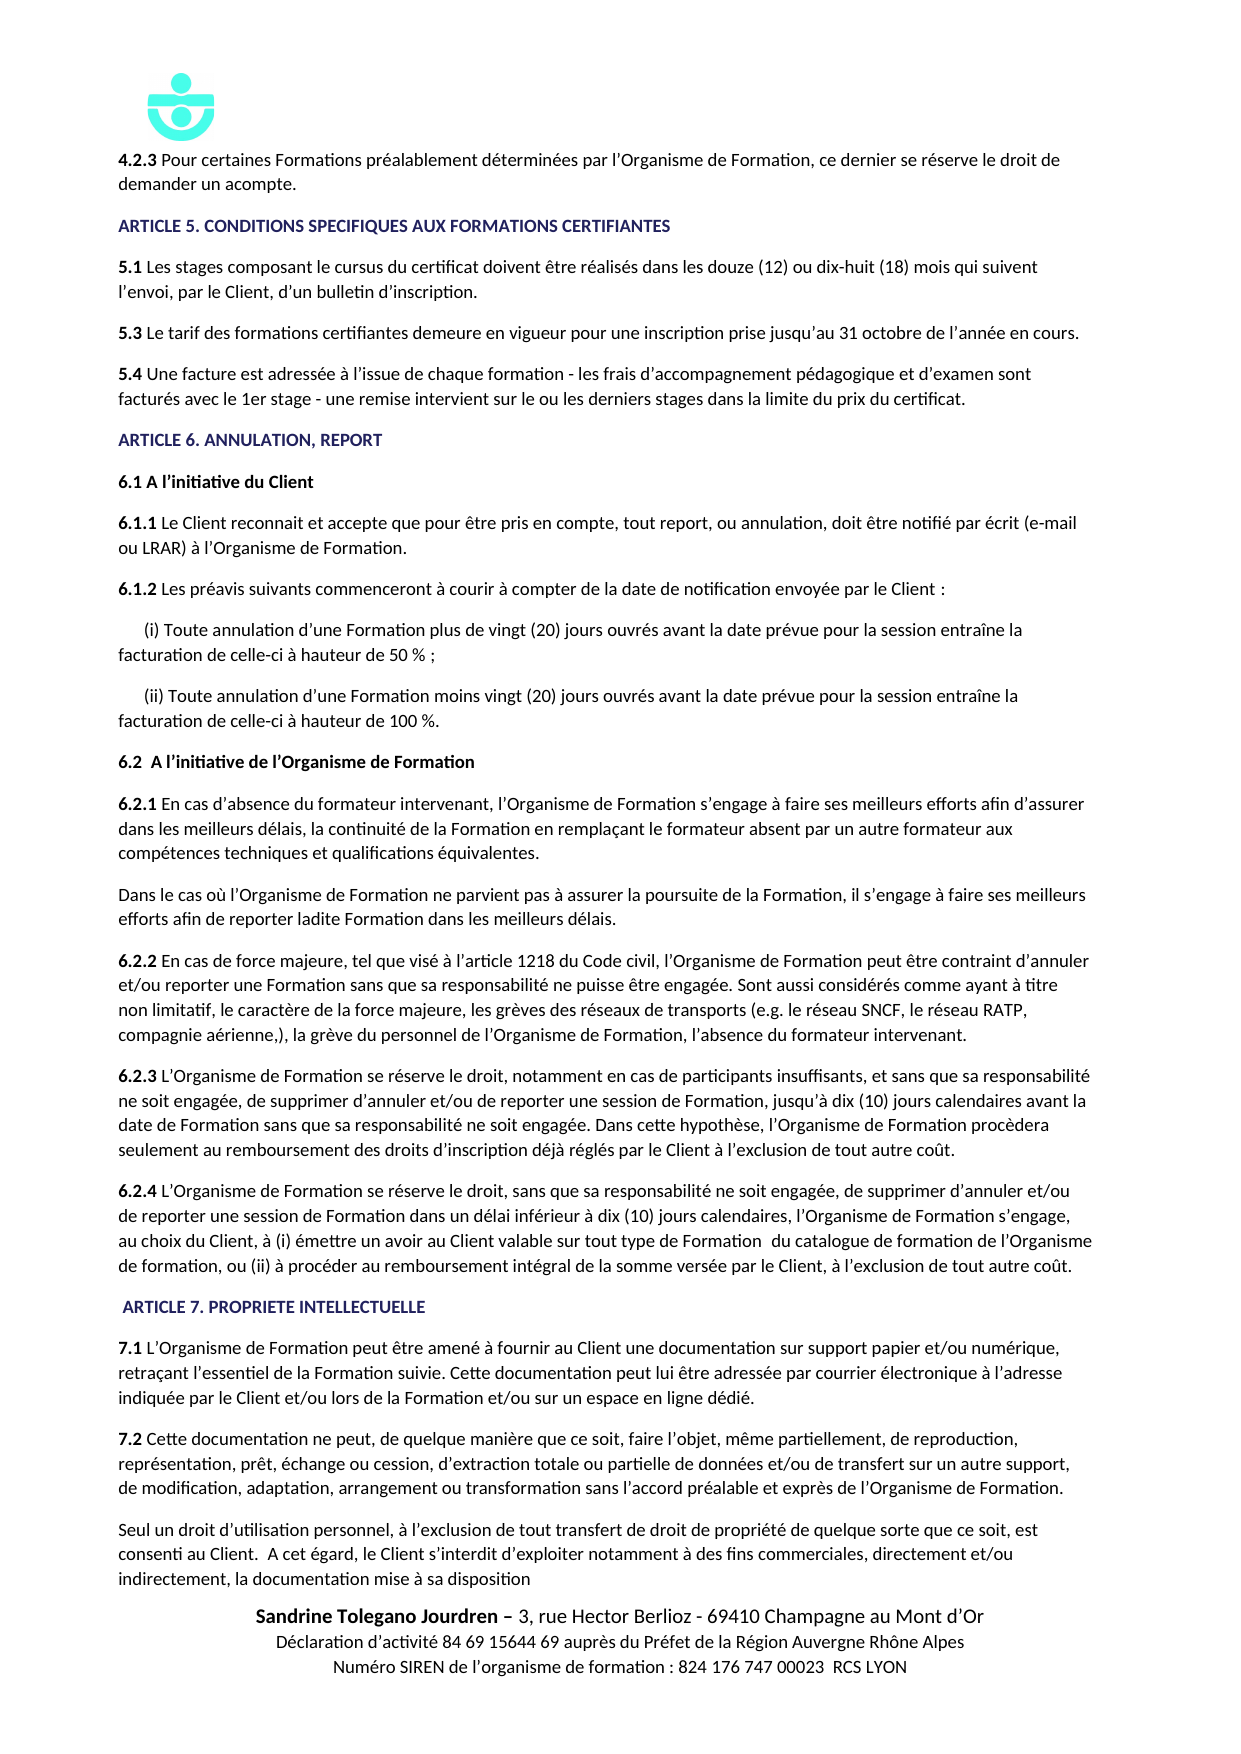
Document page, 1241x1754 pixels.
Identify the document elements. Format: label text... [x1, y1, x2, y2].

text 6.2 A l’initiative de l’Organisme de Formation [118, 751, 1092, 774]
text 6.1 A l’initiative du Client [118, 470, 1092, 493]
text 6.2.4 L’Organisme de Formation se réserve le droit, sans que sa responsabilité ne soit engagée, de supprimer d’annuler et/ou de reporter une session de Formation dans un délai inférieur à dix (10) jours calendaires, l’Organisme de Formation s’engage, au choix du Client, à (i) émettre un avoir au Client valable sur tout type de Formation du catalogue de formation de l’Organisme de formation, ou (ii) à procéder au remboursement intégral de la somme versée par le Client, à l’exclusion de tout autre coût. [118, 1180, 1092, 1277]
text Seul un droit d’utilisation personnel, à l’exclusion de tout transfert de droit de propriété de quelque sorte que ce soit, est consenti au Client. A cet égard, le Client s’interdit d’exploiter notamment à des fins commerciales, directement et/ou indirectement, la documentation mise à sa disposition [118, 1518, 1092, 1590]
text 7.1 L’Organisme de Formation peut être amené à fournir au Client une documentation sur support papier et/ou numérique, retraçant l’essentiel de la Formation suivie. Cette documentation peut lui être adressée par courrier électronique à l’adresse indiquée par le Client et/ou lors de la Formation et/ou sur un espace en ligne dédié. [118, 1336, 1092, 1409]
text ARTICLE 7. PROPRIETE INTELLECTUELLE [118, 1295, 1092, 1318]
text 5.4 Une facture est adressée à l’issue de chaque formation - les frais d’accompagnement pédagogique et d’examen sont facturés avec le 1er stage - une remise intervient sur le ou les derniers stages dans la limite du prix du certificat. [118, 362, 1092, 410]
text ARTICLE 5. CONDITIONS SPECIFIQUES AUX FORMATIONS CERTIFIANTES [118, 214, 1092, 237]
text 6.1.2 Les préavis suivants commenceront à courir à compter de la date de notification envoyée par le Client : [118, 577, 1092, 600]
text 7.2 Cette documentation ne peut, de quelque manière que ce soit, faire l’objet, même partiellement, de reproduction, représentation, prêt, échange ou cession, d’extraction totale ou partielle de données et/ou de transfert sur un autre support, de modification, adaptation, arrangement ou transformation sans l’accord préalable et exprès de l’Organisme de Formation. [118, 1427, 1092, 1499]
text (i) Toute annulation d’une Formation plus de vingt (20) jours ouvrés avant la date prévue pour la session entraîne la facturation de celle-ci à hauteur de 50 % ; [118, 619, 1092, 666]
text 6.2.1 En cas d’absence du formateur intervenant, l’Organisme de Formation s’engage à faire ses meilleurs efforts afin d’assurer dans les meilleurs délais, la continuité de la Formation en remplaçant le formateur absent par un autre formateur aux compétences techniques et qualifications équivalentes. [118, 792, 1092, 864]
picture [147, 73, 215, 141]
text 4.2.3 Pour certaines Formations préalablement déterminées par l’Organisme de Formation, ce dernier se réserve le droit de demander un acompte. [118, 148, 1092, 195]
text 6.2.2 En cas de force majeure, tel que visé à l’article 1218 du Code civil, l’Organisme de Formation peut être contraint d’annuler et/ou reporter une Formation sans que sa responsabilité ne puisse être engagée. Sont aussi considérés comme ayant à titre non limitatif, le caractère de la force majeure, les grèves des réseaux de transports (e.g. le réseau SNCF, le réseau RATP, compagnie aérienne,), la grève du personnel de l’Organisme de Formation, l’absence du formateur intervenant. [118, 949, 1092, 1046]
text (ii) Toute annulation d’une Formation moins vingt (20) jours ouvrés avant la date prévue pour la session entraîne la facturation de celle-ci à hauteur de 100 %. [118, 685, 1092, 732]
text 6.1.1 Le Client reconnait et accepte que pour être pris en compte, tout report, ou annulation, doit être notifié par écrit (e-mail ou LRAR) à l’Organisme de Formation. [118, 511, 1092, 559]
text 5.1 Les stages composant le cursus du certificat doivent être réalisés dans les douze (12) ou dix-huit (18) mois qui suivent l’envoi, par le Client, d’un bulletin d’inscription. [118, 255, 1092, 303]
text ARTICLE 6. ANNULATION, REPORT [118, 428, 1092, 451]
text 6.2.3 L’Organisme de Formation se réserve le droit, notamment en cas de participants insuffisants, et sans que sa responsabilité ne soit engagée, de supprimer d’annuler et/ou de reporter une session de Formation, jusqu’à dix (10) jours calendaires avant la date de Formation sans que sa responsabilité ne soit engagée. Dans cette hypothèse, l’Organisme de Formation procèdera seulement au remboursement des droits d’inscription déjà réglés par le Client à l’exclusion de tout autre coût. [118, 1064, 1092, 1161]
text Dans le cas où l’Organisme de Formation ne parvient pas à assurer la poursuite de la Formation, il s’engage à faire ses meilleurs efforts afin de reporter ladite Formation dans les meilleurs délais. [118, 883, 1092, 930]
text 5.3 Le tarif des formations certifiantes demeure en vigueur pour une inscription prise jusqu’au 31 octobre de l’année en cours. [118, 321, 1092, 344]
